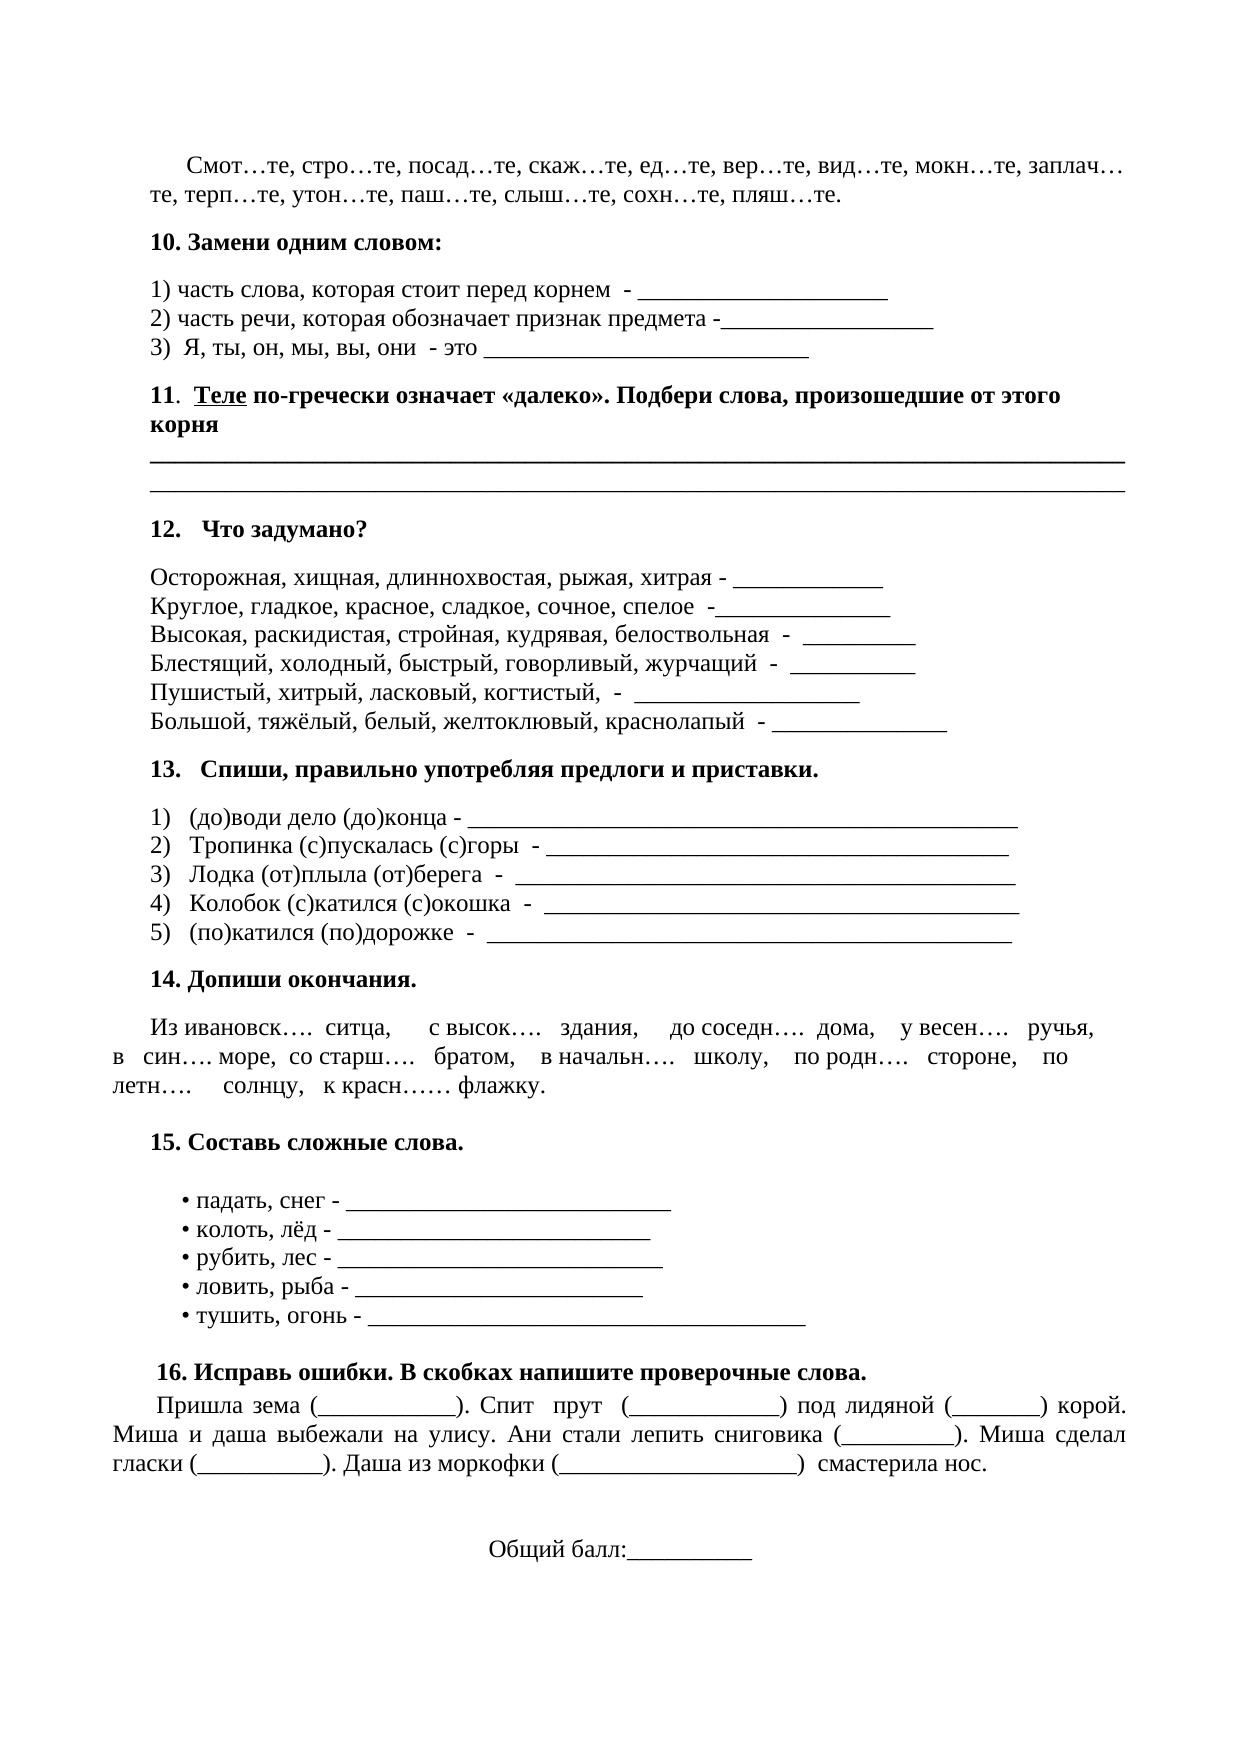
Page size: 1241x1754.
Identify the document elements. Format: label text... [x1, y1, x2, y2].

text 10. Замени одним словом: [150, 227, 1128, 255]
text Высокая, раскидистая, стройная, кудрявая, белоствольная - _________ [150, 619, 1128, 648]
text • рубить, лес - __________________________ [112, 1242, 1128, 1271]
text • ловить, рыба - _______________________ [112, 1271, 1128, 1300]
text Из ивановск…. ситца, с высок…. здания, до соседн…. дома, у весен…. ручья, в син…. море, со старш…. братом, в начальн…. школу, по родн…. стороне, по летн…. солнцу, к красн…… флажку. [112, 1012, 1128, 1099]
text Смот…те, стро…те, посад…те, скаж…те, ед…те, вер…те, вид…те, мокн…те, заплач…те, терп…те, утон…те, паш…те, слыш…те, сохн…те, пляш…те. [150, 150, 1128, 207]
text • тушить, огонь - ___________________________________ [112, 1300, 1128, 1329]
text 3) Я, ты, он, мы, вы, они - это __________________________ [150, 332, 1128, 361]
text ______________________________________________________________________________ [150, 466, 1128, 495]
text Общий балл:__________ [112, 1534, 1128, 1563]
list (по)катился (по)дорожке - __________________________________________ [150, 917, 1128, 945]
text 15. Составь сложные слова. [112, 1127, 1128, 1156]
text Блестящий, холодный, быстрый, говорливый, журчащий - __________ [150, 648, 1128, 677]
list Исправь ошибки. В скобках напишите проверочные слова. [156, 1357, 1128, 1386]
list Колобок (с)катился (с)окошка - ______________________________________ [150, 888, 1128, 917]
text • колоть, лёд - _________________________ [112, 1214, 1128, 1242]
text 11. Теле по-гречески означает «далеко». Подбери слова, произошедшие от этого корня ______________________________________________________________________________ [150, 380, 1128, 466]
text 1) часть слова, которая стоит перед корнем - ____________________ [150, 274, 1128, 303]
text Пришла зема (___________). Спит прут (____________) под лидяной (_______) корой. Миша и даша выбежали на улису. Ани стали лепить сниговика (_________). Миша сделал гласки (__________). Даша из моркофки (___________________) смастерила нос. [112, 1391, 1128, 1477]
text • падать, снег - __________________________ [112, 1185, 1128, 1214]
text 14. Допиши окончания. [150, 964, 1128, 993]
text Большой, тяжёлый, белый, желтоклювый, краснолапый - ______________ [150, 706, 1128, 734]
text Пушистый, хитрый, ласковый, когтистый, - __________________ [150, 677, 1128, 706]
list Тропинка (с)пускалась (с)горы - _____________________________________ [150, 830, 1128, 859]
text 2) часть речи, которая обозначает признак предмета -_________________ [150, 303, 1128, 332]
text Осторожная, хищная, длиннохвостая, рыжая, хитрая - ____________ [150, 562, 1128, 591]
list Что задумано? [150, 514, 1128, 543]
text 13. Спиши, правильно употребляя предлоги и приставки. [150, 754, 1128, 782]
list (до)води дело (до)конца - ____________________________________________ [150, 802, 1128, 830]
text Круглое, гладкое, красное, сладкое, сочное, спелое -______________ [150, 591, 1128, 619]
list Лодка (от)плыла (от)берега - ________________________________________ [150, 859, 1128, 888]
